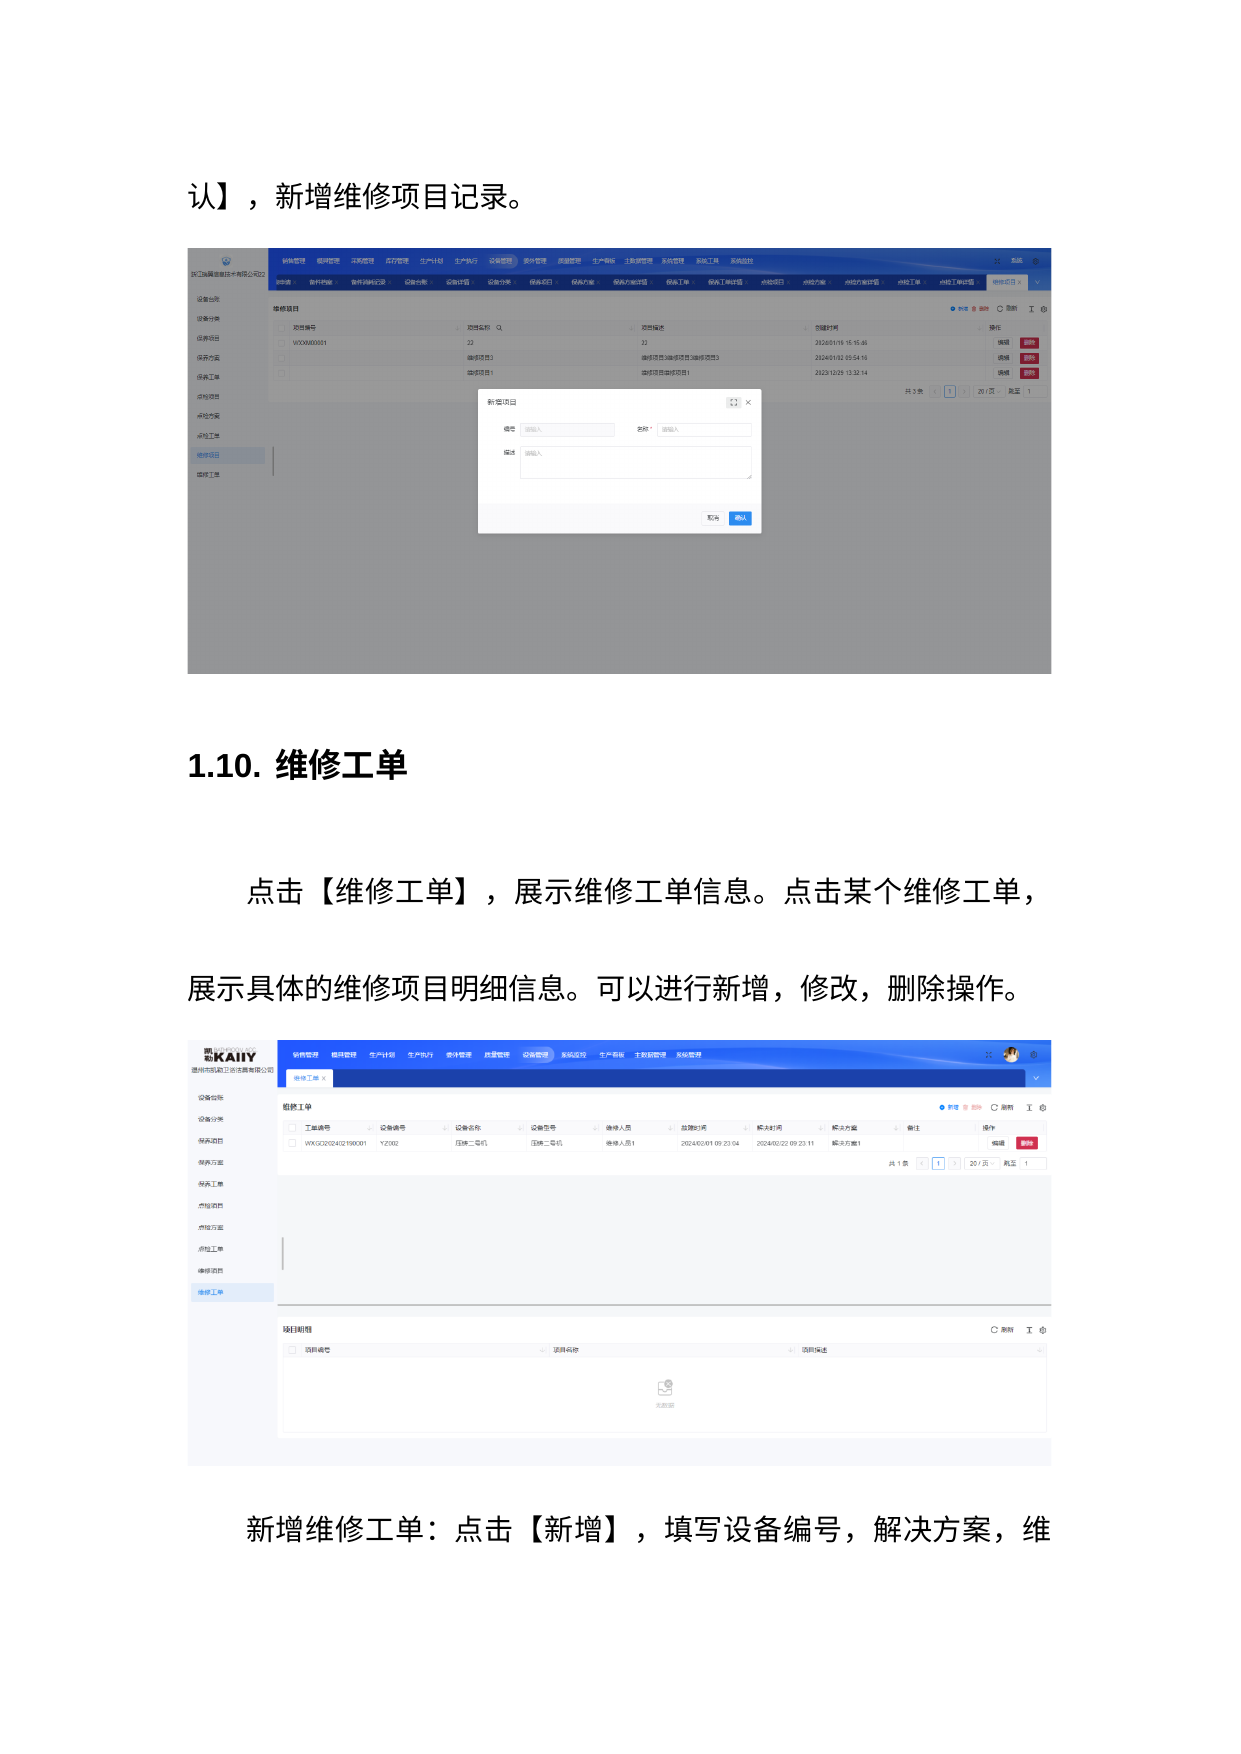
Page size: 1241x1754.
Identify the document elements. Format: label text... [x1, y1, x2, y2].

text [187, 1496, 1053, 1561]
picture [187, 248, 1052, 674]
picture [187, 1040, 1052, 1466]
text 点击【维修工单】，展示维修工单信息。点击某个维修工单，展示具体的维修项目明细信息。可以进行新增，修改，删除操作。 [187, 857, 1053, 1019]
subtitle 维修工单 [187, 730, 1053, 795]
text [187, 162, 1053, 227]
